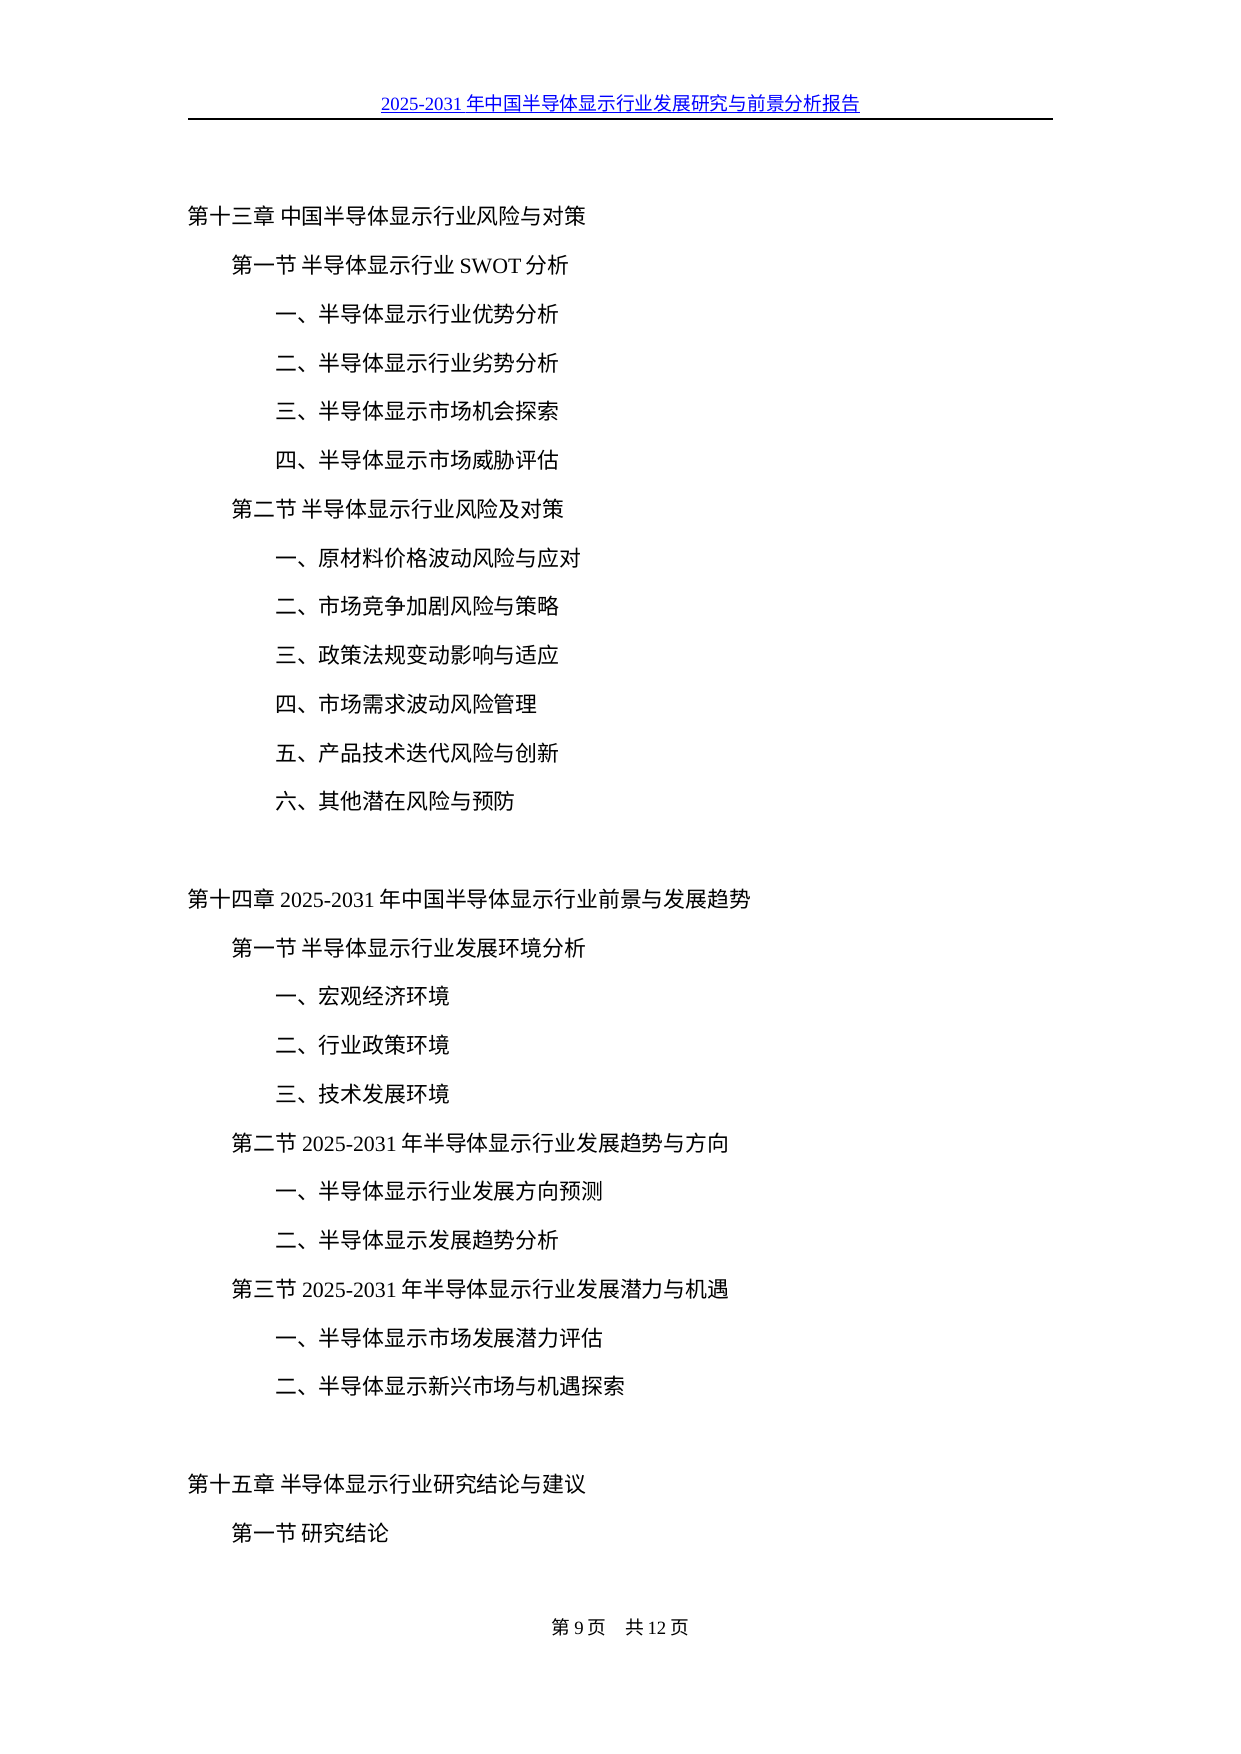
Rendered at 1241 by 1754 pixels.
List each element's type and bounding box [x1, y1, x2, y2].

text [187, 150, 1053, 1548]
